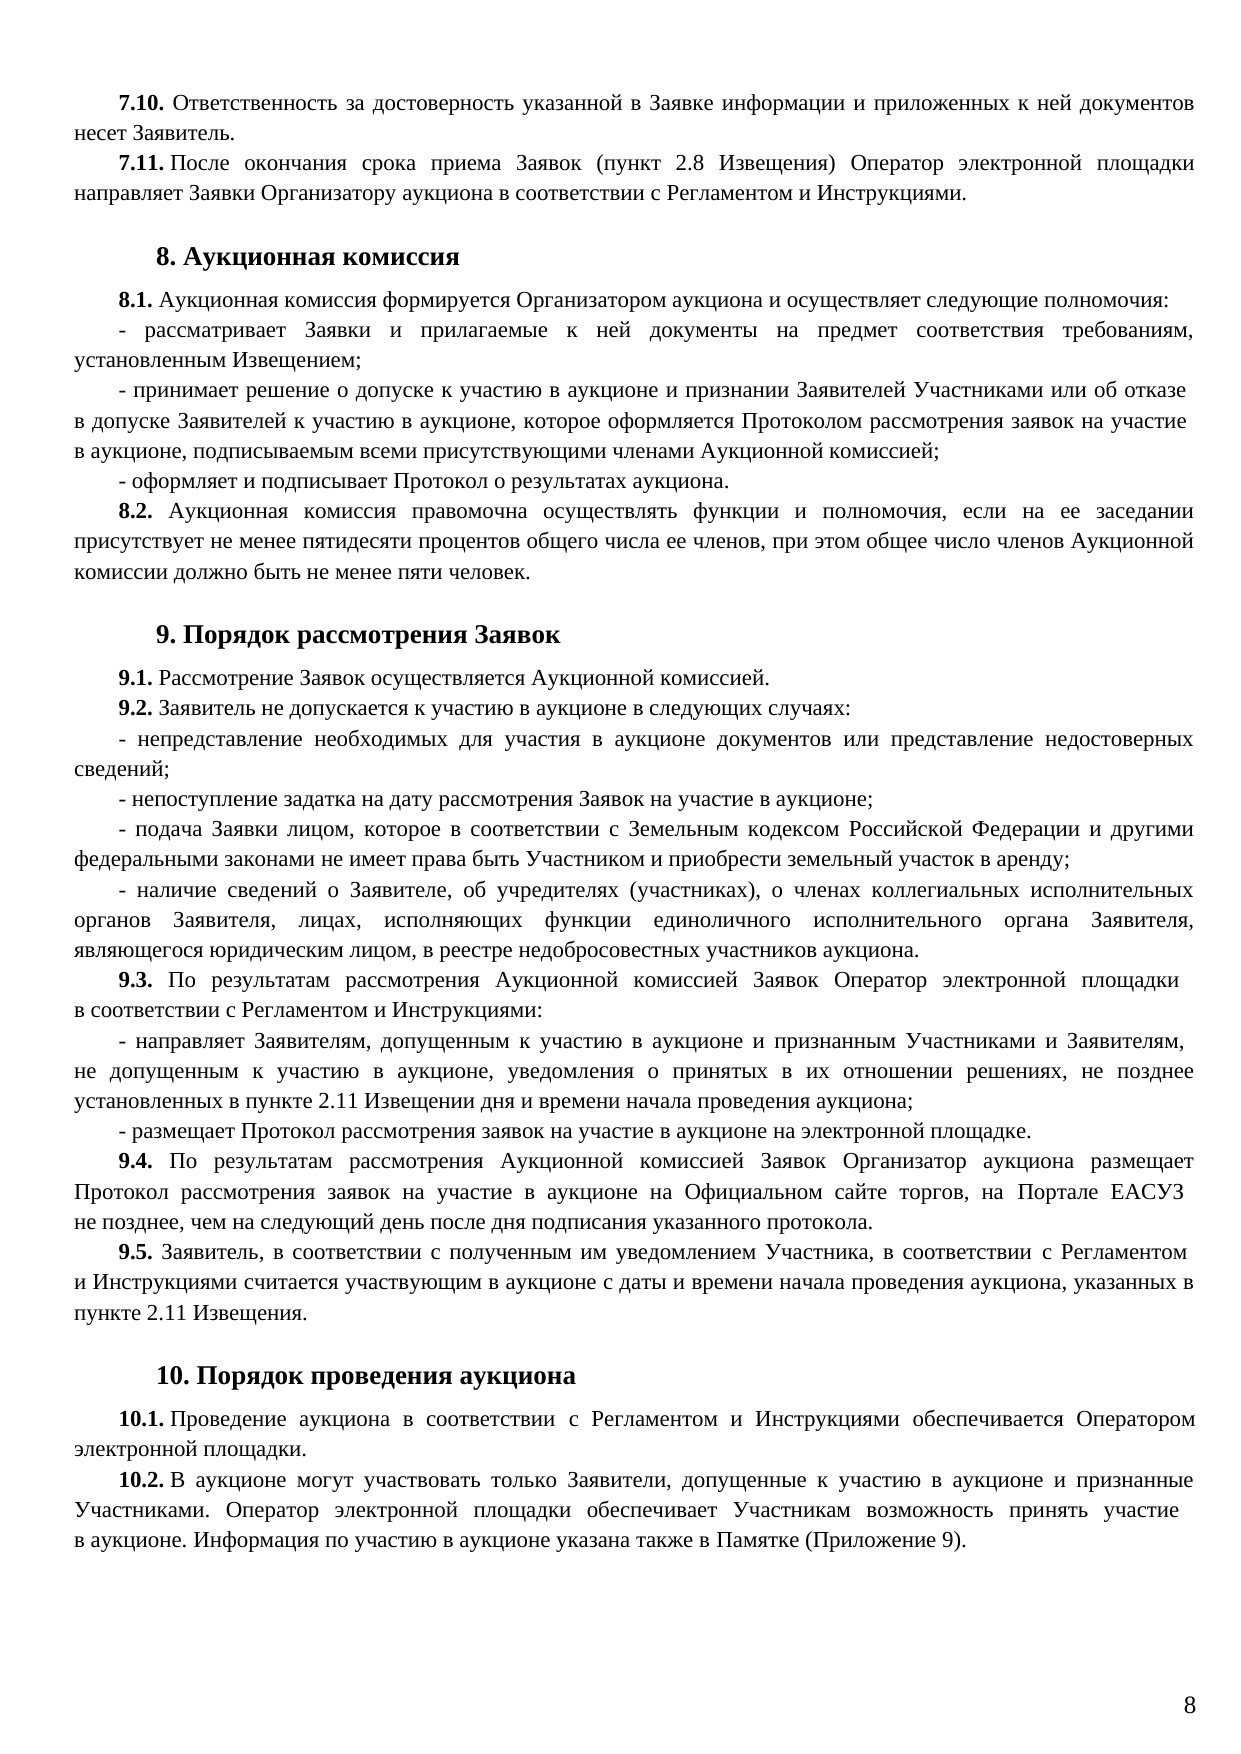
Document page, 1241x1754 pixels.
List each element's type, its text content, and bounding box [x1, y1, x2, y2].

text - размещает Протокол рассмотрения заявок на участие в аукционе на электронной площадке. [74, 1117, 1196, 1144]
text 9.1. Рассмотрение Заявок осуществляется Аукционной комиссией. [74, 664, 1196, 691]
text - рассматривает Заявки и прилагаемые к ней документы на предмет соответствия требованиям, установленным Извещением; [74, 316, 1196, 373]
text - оформляет и подписывает Протокол о результатах аукциона. [74, 467, 1196, 493]
text 9.3. По результатам рассмотрения Аукционной комиссией Заявок Оператор электронной площадки в соответствии с Регламентом и Инструкциями: [74, 966, 1196, 1023]
text 9.2. Заявитель не допускается к участию в аукционе в следующих случаях: [74, 694, 1196, 721]
text 7.11. После окончания срока приема Заявок (пункт 2.8 Извещения) Оператор электронной площадки направляет Заявки Организатору аукциона в соответствии с Регламентом и Инструкциями. [74, 149, 1196, 206]
subtitle 10. Порядок проведения аукциона [156, 1359, 1196, 1390]
text - принимает решение о допуске к участию в аукционе и признании Заявителей Участниками или об отказе в допуске Заявителей к участию в аукционе, которое оформляется Протоколом рассмотрения заявок на участие в аукционе, подписываемым всеми присутствующими членами Аукционной комиссией; [74, 376, 1196, 463]
text 7.10. Ответственность за достоверность указанной в Заявке информации и приложенных к ней документов несет Заявитель. [74, 89, 1196, 145]
text - непредставление необходимых для участия в аукционе документов или представление недостоверных сведений; [74, 725, 1196, 781]
subtitle 9. Порядок рассмотрения Заявок [156, 618, 1196, 649]
text - направляет Заявителям, допущенным к участию в аукционе и признанным Участниками и Заявителям, не допущенным к участию в аукционе, уведомления о принятых в их отношении решениях, не позднее установленных в пункте 2.11 Извещении дня и времени начала проведения аукциона; [74, 1027, 1196, 1113]
text 10.2. В аукционе могут участвовать только Заявители, допущенные к участию в аукционе и признанные Участниками. Оператор электронной площадки обеспечивает Участникам возможность принять участие в аукционе. Информация по участию в аукционе указана также в Памятке (Приложение 9). [74, 1466, 1196, 1552]
text 9.5. Заявитель, в соответствии с полученным им уведомлением Участника, в соответствии с Регламентом и Инструкциями считается участвующим в аукционе с даты и времени начала проведения аукциона, указанных в пункте 2.11 Извещения. [74, 1238, 1196, 1325]
subtitle 8. Аукционная комиссия [156, 240, 1196, 271]
text - подача Заявки лицом, которое в соответствии с Земельным кодексом Российской Федерации и другими федеральными законами не имеет права быть Участником и приобрести земельный участок в аренду; [74, 815, 1196, 872]
text 8.1. Аукционная комиссия формируется Организатором аукциона и осуществляет следующие полномочия: [74, 286, 1196, 312]
text 8.2. Аукционная комиссия правомочна осуществлять функции и полномочия, если на ее заседании присутствует не менее пятидесяти процентов общего числа ее членов, при этом общее число членов Аукционной комиссии должно быть не менее пяти человек. [74, 497, 1196, 584]
text - непоступление задатка на дату рассмотрения Заявок на участие в аукционе; [74, 785, 1196, 811]
text - наличие сведений о Заявителе, об учредителях (участниках), о членах коллегиальных исполнительных органов Заявителя, лицах, исполняющих функции единоличного исполнительного органа Заявителя, являющегося юридическим лицом, в реестре недобросовестных участников аукциона. [74, 876, 1196, 962]
text 9.4. По результатам рассмотрения Аукционной комиссией Заявок Организатор аукциона размещает Протокол рассмотрения заявок на участие в аукционе на Официальном сайте торгов, на Портале ЕАСУЗ не позднее, чем на следующий день после дня подписания указанного протокола. [74, 1148, 1196, 1234]
text 10.1. Проведение аукциона в соответствии с Регламентом и Инструкциями обеспечивается Оператором электронной площадки. [74, 1405, 1196, 1462]
